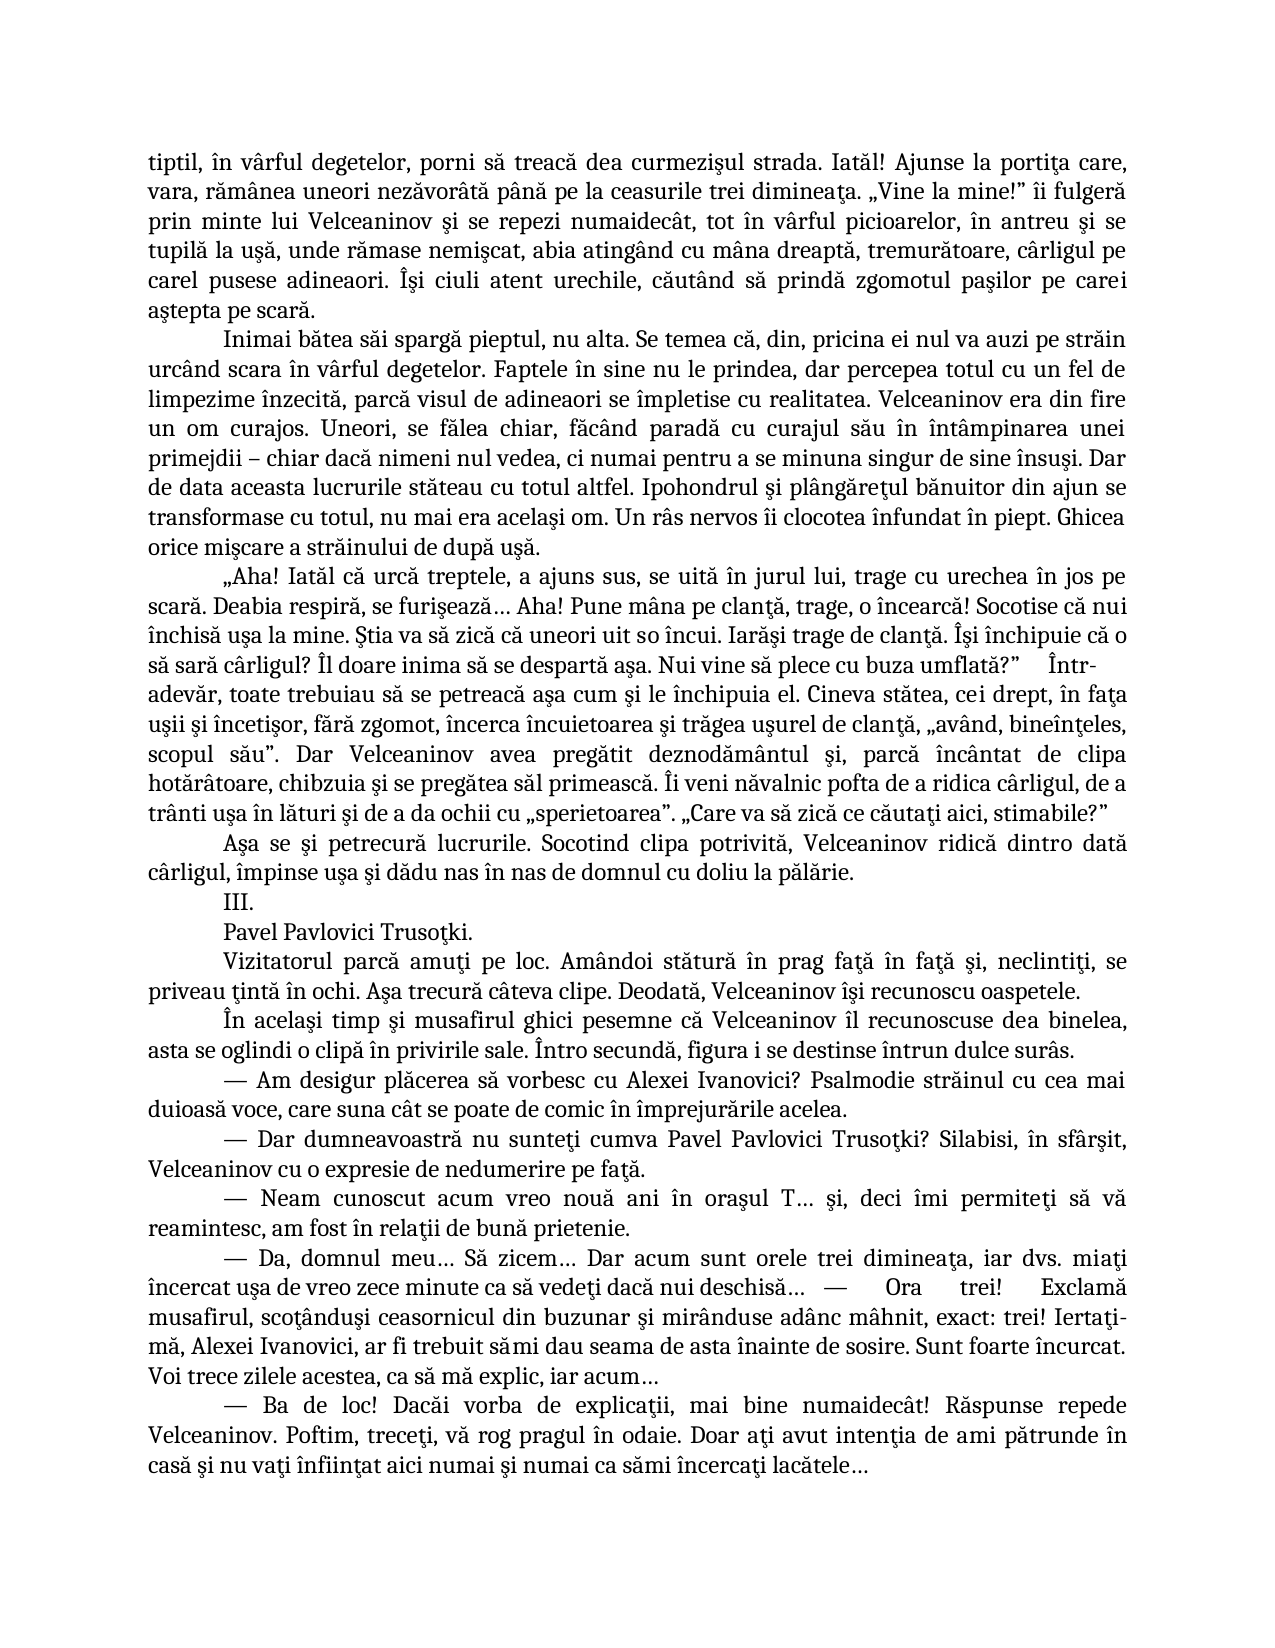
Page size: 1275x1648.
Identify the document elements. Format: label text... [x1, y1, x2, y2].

text „Aha! Iată­l că urcă treptele, a ajuns sus, se uită în jurul lui, trage cu urechea în jos pe scară. De­abia respiră, se furişează… Aha! Pune mâna pe clanţă, trage, o încearcă! Socotise că nu­i închisă uşa la mine. Ştia va să zică că uneori uit s­o încui. Iarăşi trage de clanţă. Îşi închipuie că o să sară cârligul? Îl doare inima să se despartă aşa. Nu­i vine să plece cu buza umflată?” Într­adevăr, toate trebuiau să se petreacă aşa cum şi le închipuia el. Cineva stătea, ce­i drept, în faţa uşii şi încetişor, fără zgomot, încerca încuietoarea şi trăgea uşurel de clanţă, „având, bineînţeles, scopul său”. Dar Velceaninov avea pregătit deznodământul şi, parcă încântat de clipa hotărâtoare, chibzuia şi se pregătea să­l primească. Îi veni năvalnic pofta de a ridica cârligul, de a trânti uşa în lături şi de a da ochii cu „sperietoarea”. „Care va să zică ce căutaţi aici, stimabile?” [148, 562, 1127, 827]
text — Am desigur plăcerea să vorbesc cu Alexei Ivanovici? Psalmodie străinul cu cea mai duioasă voce, care suna cât se poate de comic în împrejurările acelea. [148, 1066, 1127, 1124]
text — Ba de loc! Dacă­i vorba de explicaţii, mai bine numaidecât! Răspunse repede Velceaninov. Poftim, treceţi, vă rog pragul în odaie. Doar aţi avut intenţia de a­mi pătrunde în casă şi nu v­aţi înfiinţat aici numai şi numai ca să­mi încercaţi lacătele… [148, 1391, 1127, 1479]
text Pavel Pavlovici Trusoţki. [148, 917, 1127, 946]
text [148, 148, 1127, 324]
text Aşa se şi petrecură lucrurile. Socotind clipa potrivită, Velceaninov ridică dintr­o dată cârligul, împinse uşa şi dădu nas în nas de domnul cu doliu la pălărie. [148, 828, 1127, 887]
text — Ne­am cunoscut acum vreo nouă ani în oraşul T… şi, deci îmi permiteţi să vă reamintesc, am fost în relaţii de bună prietenie. [148, 1184, 1127, 1242]
text Inima­i bătea să­i spargă pieptul, nu alta. Se temea că, din, pricina ei nul va auzi pe străin urcând scara în vârful degetelor. Faptele în sine nu le prindea, dar percepea totul cu un fel de limpezime înzecită, parcă visul de adineaori se împletise cu realitatea. Velceaninov era din fire un om curajos. Uneori, se fălea chiar, făcând paradă cu curajul său în întâmpinarea unei primejdii – chiar dacă nimeni nu­l vedea, ci numai pentru a se minuna singur de sine însuşi. Dar de data aceasta lucrurile stăteau cu totul altfel. Ipohondrul şi plângăreţul bănuitor din ajun se transformase cu totul, nu mai era acelaşi om. Un râs nervos îi clocotea înfundat în piept. Ghicea orice mişcare a străinului de după uşă. [148, 325, 1127, 561]
text — Da, domnul meu… Să zicem… Dar acum sunt orele trei dimineaţa, iar dvs. mi­aţi încercat uşa de vreo zece minute ca să vedeţi dacă nu­i deschisă… — Ora trei! Exclamă musafirul, scoţându­şi ceasornicul din buzunar şi mirându­se adânc mâhnit, exact: trei! Iertaţi­mă, Alexei Ivanovici, ar fi trebuit să­mi dau seama de asta înainte de sosire. Sunt foarte încurcat. Voi trece zilele acestea, ca să mă explic, iar acum… [148, 1243, 1127, 1391]
text În acelaşi timp şi musafirul ghici pesemne că Velceaninov îl recunoscuse de­a binelea, asta se oglindi o clipă în privirile sale. Într­o secundă, figura i se destinse într­un dulce surâs. [148, 1006, 1127, 1065]
text III. [148, 888, 1127, 916]
text — Dar dumneavoastră nu sunteţi cumva Pavel Pavlovici Trusoţki? Silabisi, în sfârşit, Velceaninov cu o expresie de nedumerire pe faţă. [148, 1125, 1127, 1183]
text Vizitatorul parcă amuţi pe loc. Amândoi stătură în prag faţă în faţă şi, neclintiţi, se priveau ţintă în ochi. Aşa trecură câteva clipe. Deodată, Velceaninov îşi recunoscu oaspetele. [148, 947, 1127, 1005]
